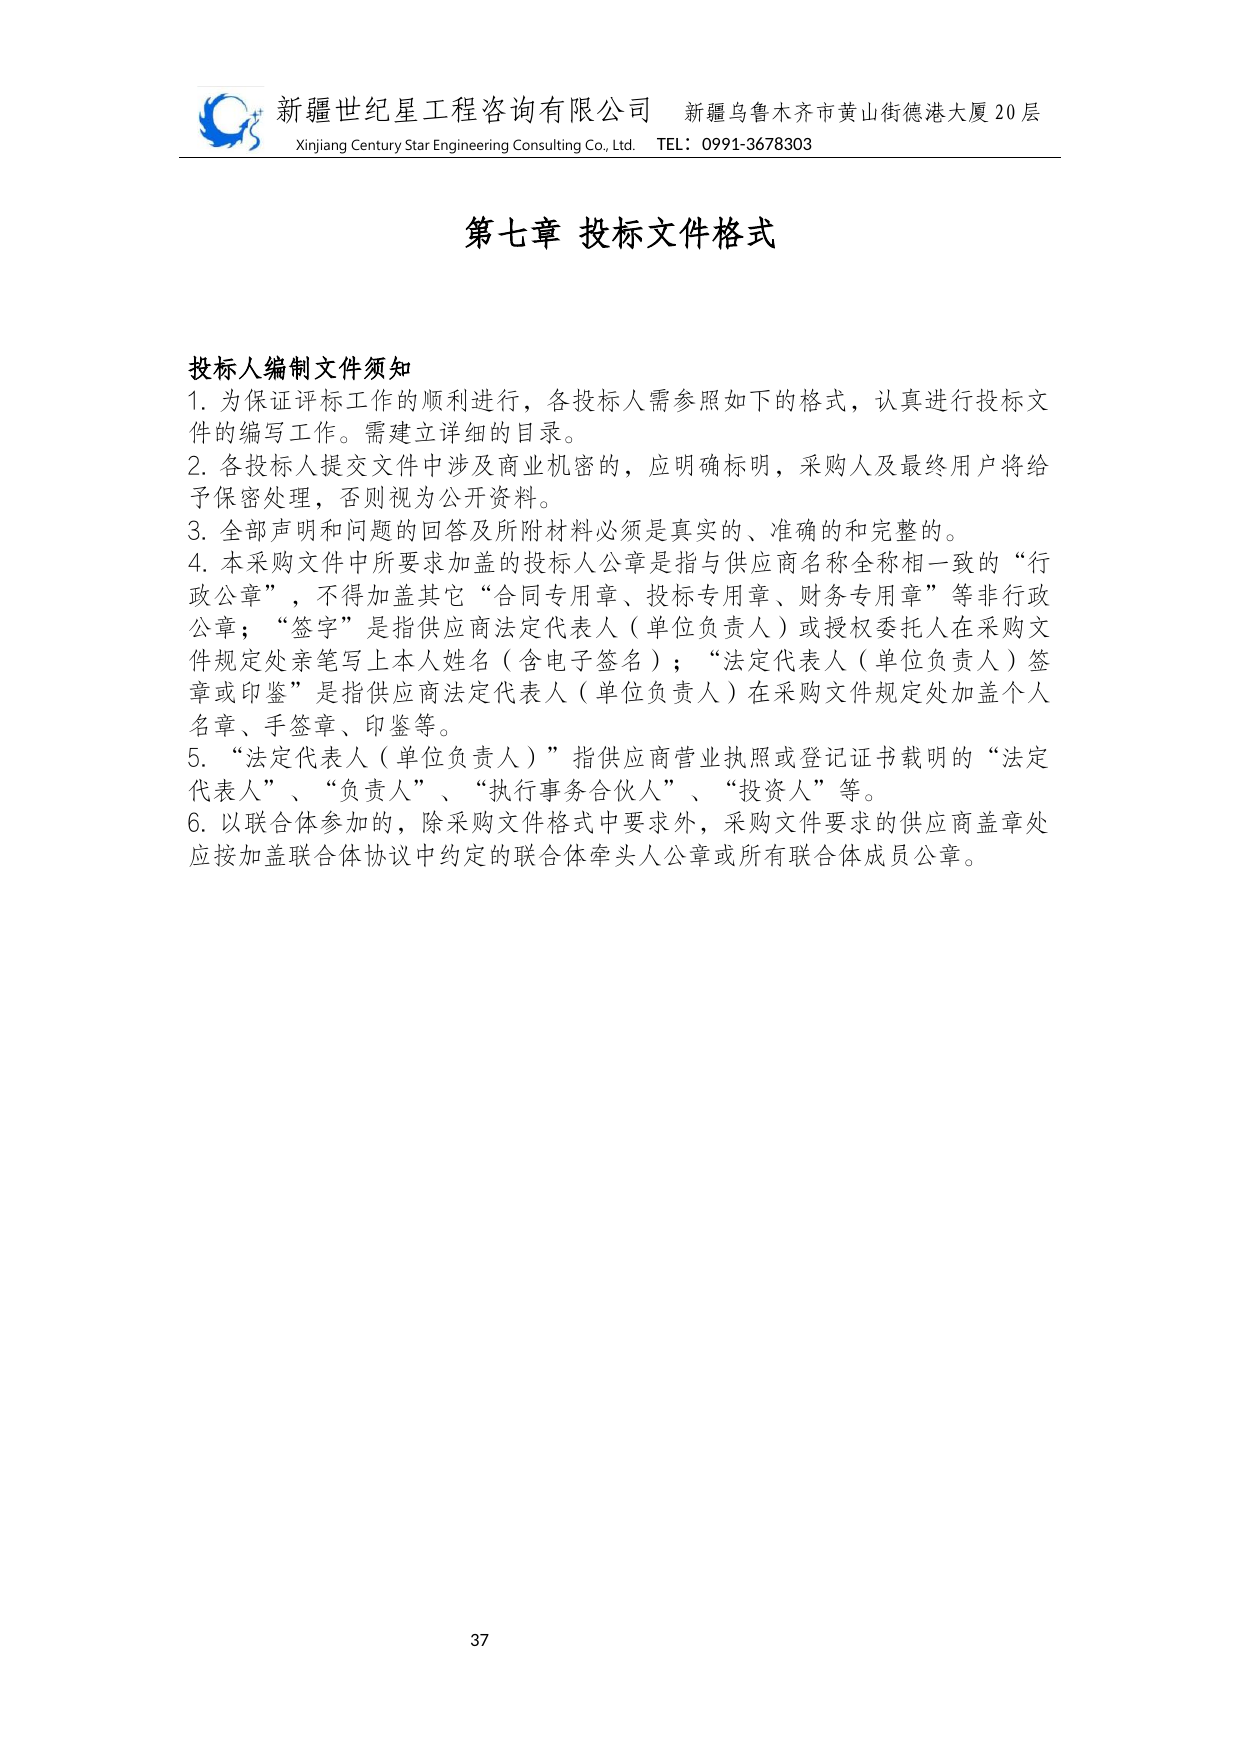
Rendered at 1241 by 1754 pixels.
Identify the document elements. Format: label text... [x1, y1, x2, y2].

list “法定代表人（单位负责人）”指供应商营业执照或登记证书载明的“法定代表人”、“负责人”、“执行事务合伙人”、“投资人”等。 [187, 743, 1053, 808]
list 为保证评标工作的顺利进行，各投标人需参照如下的格式，认真进行投标文件的编写工作。需建立详细的目录。 [187, 385, 1053, 450]
subtitle 投标文件格式 [187, 202, 1053, 267]
text 投标人编制文件须知 [187, 353, 1053, 385]
list 全部声明和问题的回答及所附材料必须是真实的、准确的和完整的。 [187, 515, 1053, 548]
list 以联合体参加的，除采购文件格式中要求外，采购文件要求的供应商盖章处应按加盖联合体协议中约定的联合体牵头人公章或所有联合体成员公章。 [187, 808, 1053, 873]
list 本采购文件中所要求加盖的投标人公章是指与供应商名称全称相一致的“行政公章”，不得加盖其它“合同专用章、投标专用章、财务专用章”等非行政公章；“签字”是指供应商法定代表人（单位负责人）或授权委托人在采购文件规定处亲笔写上本人姓名（含电子签名）；“法定代表人（单位负责人）签章或印鉴”是指供应商法定代表人（单位负责人）在采购文件规定处加盖个人名章、手签章、印鉴等。 [187, 548, 1053, 743]
list 各投标人提交文件中涉及商业机密的，应明确标明，采购人及最终用户将给予保密处理，否则视为公开资料。 [187, 450, 1053, 515]
picture [196, 86, 265, 153]
